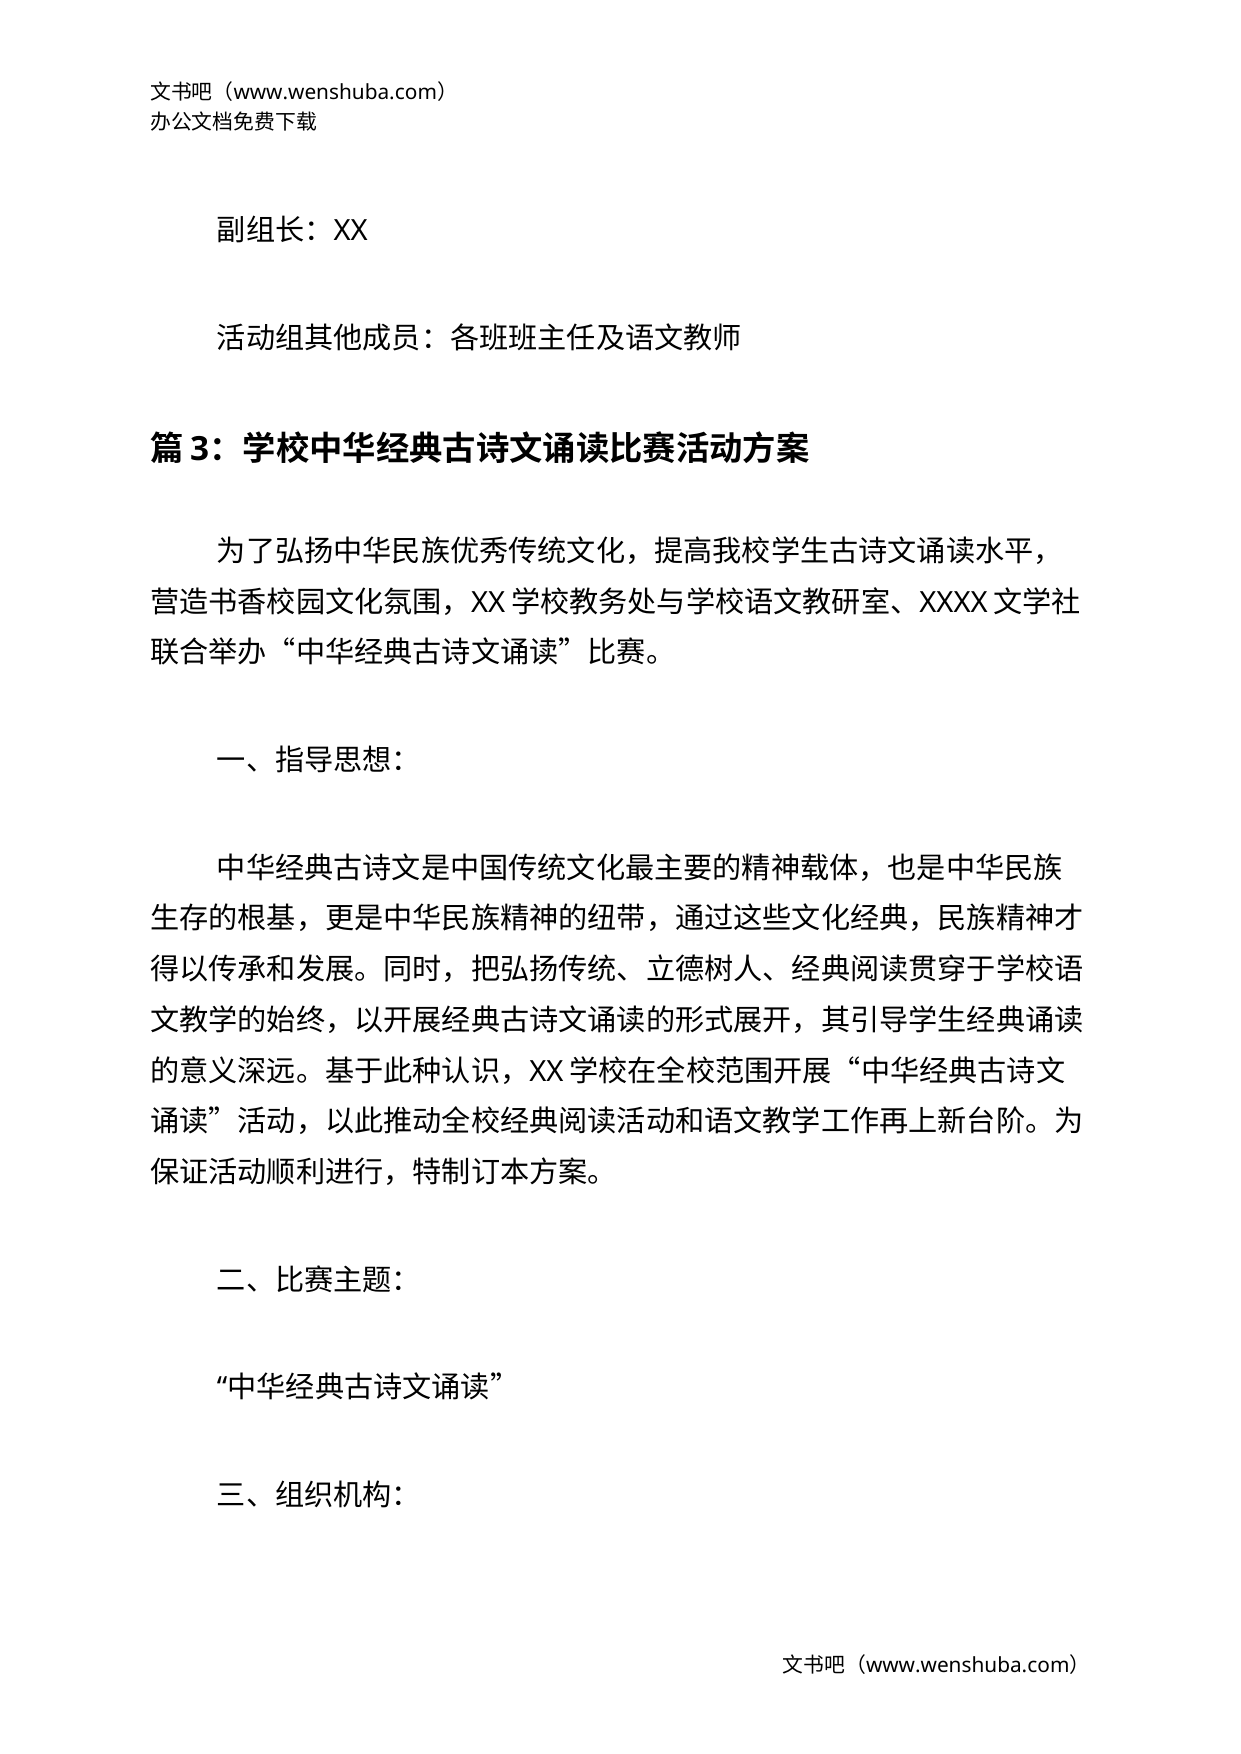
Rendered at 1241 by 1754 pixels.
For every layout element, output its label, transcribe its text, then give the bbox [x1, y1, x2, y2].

text 一、指导思想： [150, 737, 1090, 779]
text 副组长：XX [150, 207, 1090, 249]
text 活动组其他成员：各班班主任及语文教师 [150, 314, 1090, 357]
text 三、组织机构： [150, 1472, 1090, 1514]
text 为了弘扬中华民族优秀传统文化，提高我校学生古诗文诵读水平，营造书香校园文化氛围，XX学校教务处与学校语文教研室、XXXX文学社联合举办“中华经典古诗文诵读”比赛。 [150, 527, 1090, 671]
text 中华经典古诗文是中国传统文化最主要的精神载体，也是中华民族生存的根基，更是中华民族精神的纽带，通过这些文化经典，民族精神才得以传承和发展。同时，把弘扬传统、立德树人、经典阅读贯穿于学校语文教学的始终，以开展经典古诗文诵读的形式展开，其引导学生经典诵读的意义深远。基于此种认识，XX学校在全校范围开展“中华经典古诗文诵读”活动，以此推动全校经典阅读活动和语文教学工作再上新台阶。为保证活动顺利进行，特制订本方案。 [150, 844, 1090, 1191]
text 篇3：学校中华经典古诗文诵读比赛活动方案 [150, 422, 1090, 471]
text 二、比赛主题： [150, 1256, 1090, 1299]
text “中华经典古诗文诵读” [150, 1364, 1090, 1406]
